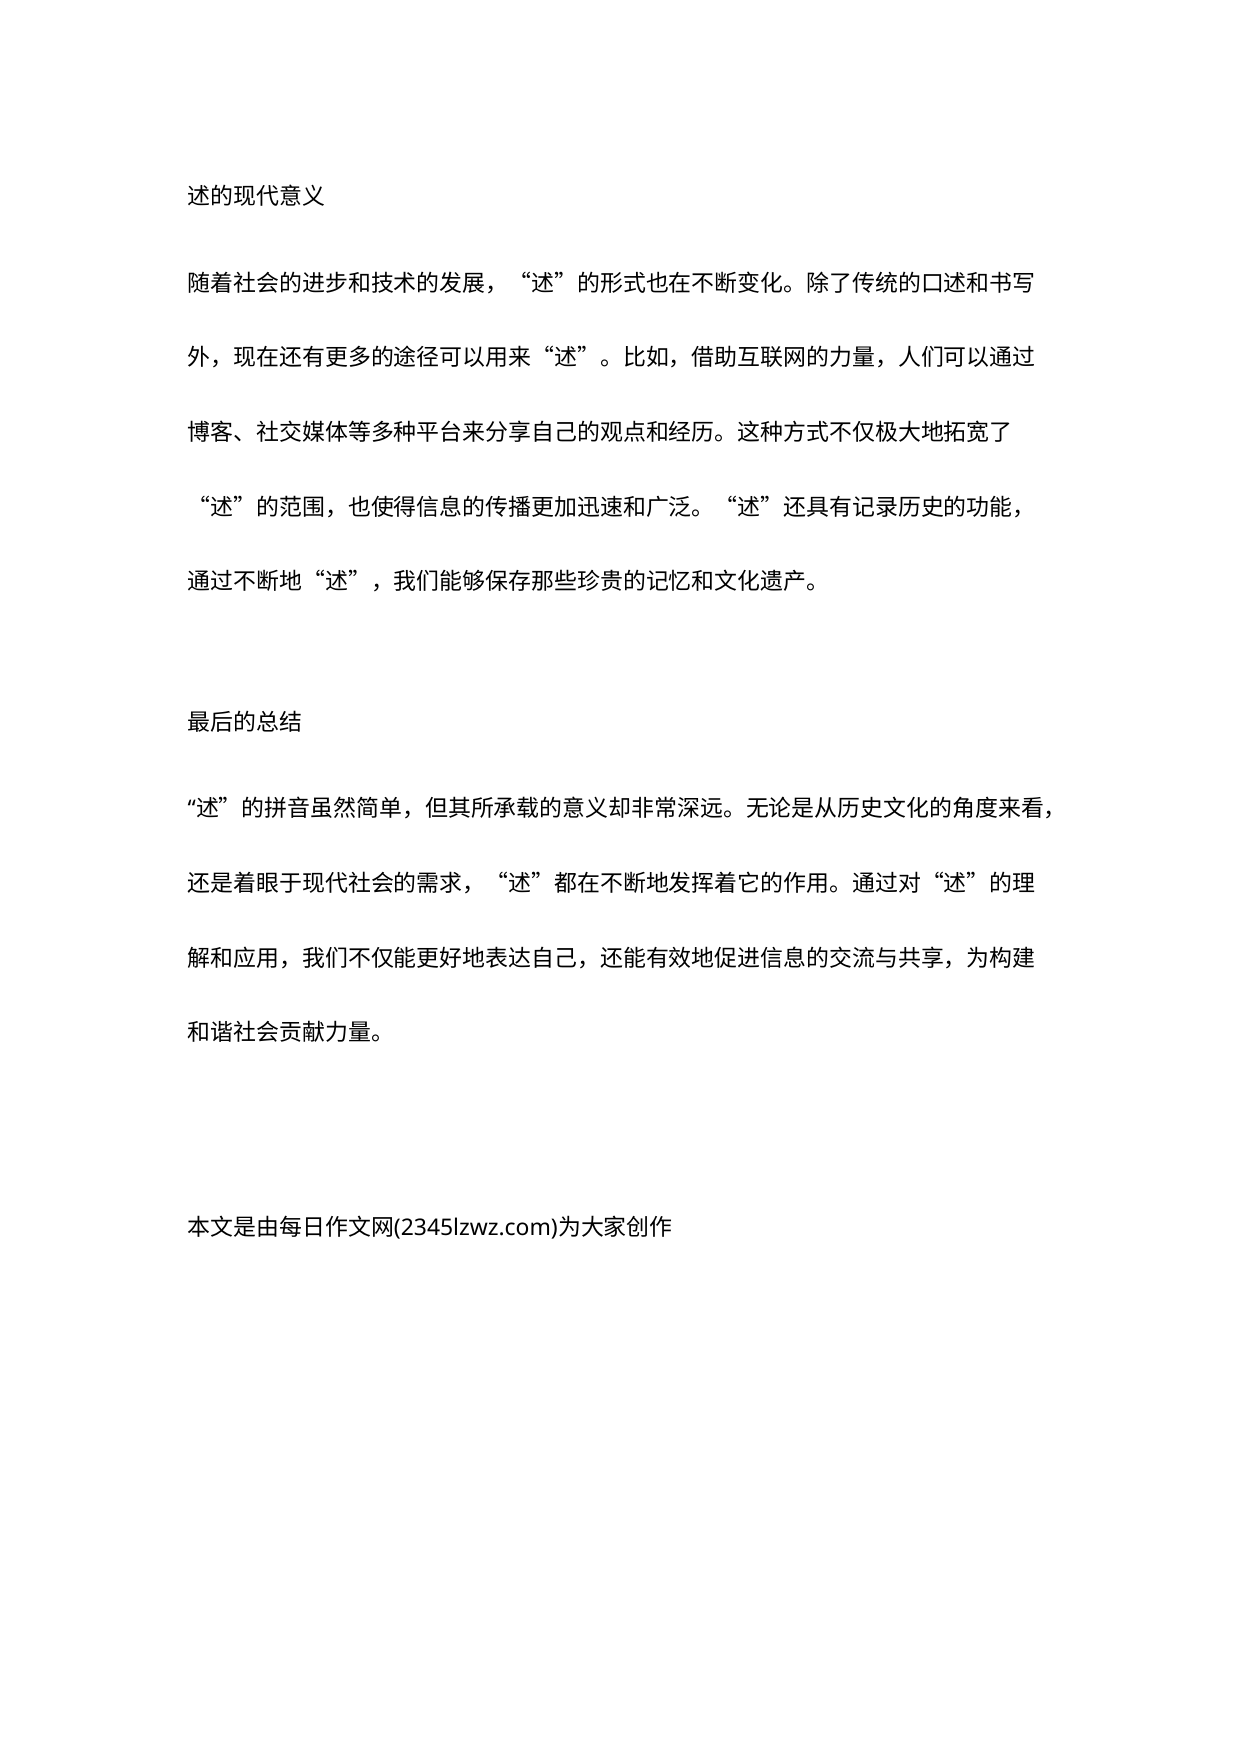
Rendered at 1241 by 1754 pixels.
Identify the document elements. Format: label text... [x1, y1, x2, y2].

text 最后的总结 [187, 688, 1053, 753]
text 随着社会的进步和技术的发展，“述”的形式也在不断变化。除了传统的口述和书写外，现在还有更多的途径可以用来“述”。比如，借助互联网的力量，人们可以通过博客、社交媒体等多种平台来分享自己的观点和经历。这种方式不仅极大地拓宽了“述”的范围，也使得信息的传播更加迅速和广泛。“述”还具有记录历史的功能，通过不断地“述”，我们能够保存那些珍贵的记忆和文化遗产。 [187, 248, 1053, 612]
text 述的现代意义 [187, 162, 1053, 227]
text 本文是由每日作文网(2345lzwz.com)为大家创作 [187, 1193, 1053, 1258]
text “述”的拼音虽然简单，但其所承载的意义却非常深远。无论是从历史文化的角度来看，还是着眼于现代社会的需求，“述”都在不断地发挥着它的作用。通过对“述”的理解和应用，我们不仅能更好地表达自己，还能有效地促进信息的交流与共享，为构建和谐社会贡献力量。 [187, 774, 1053, 1063]
